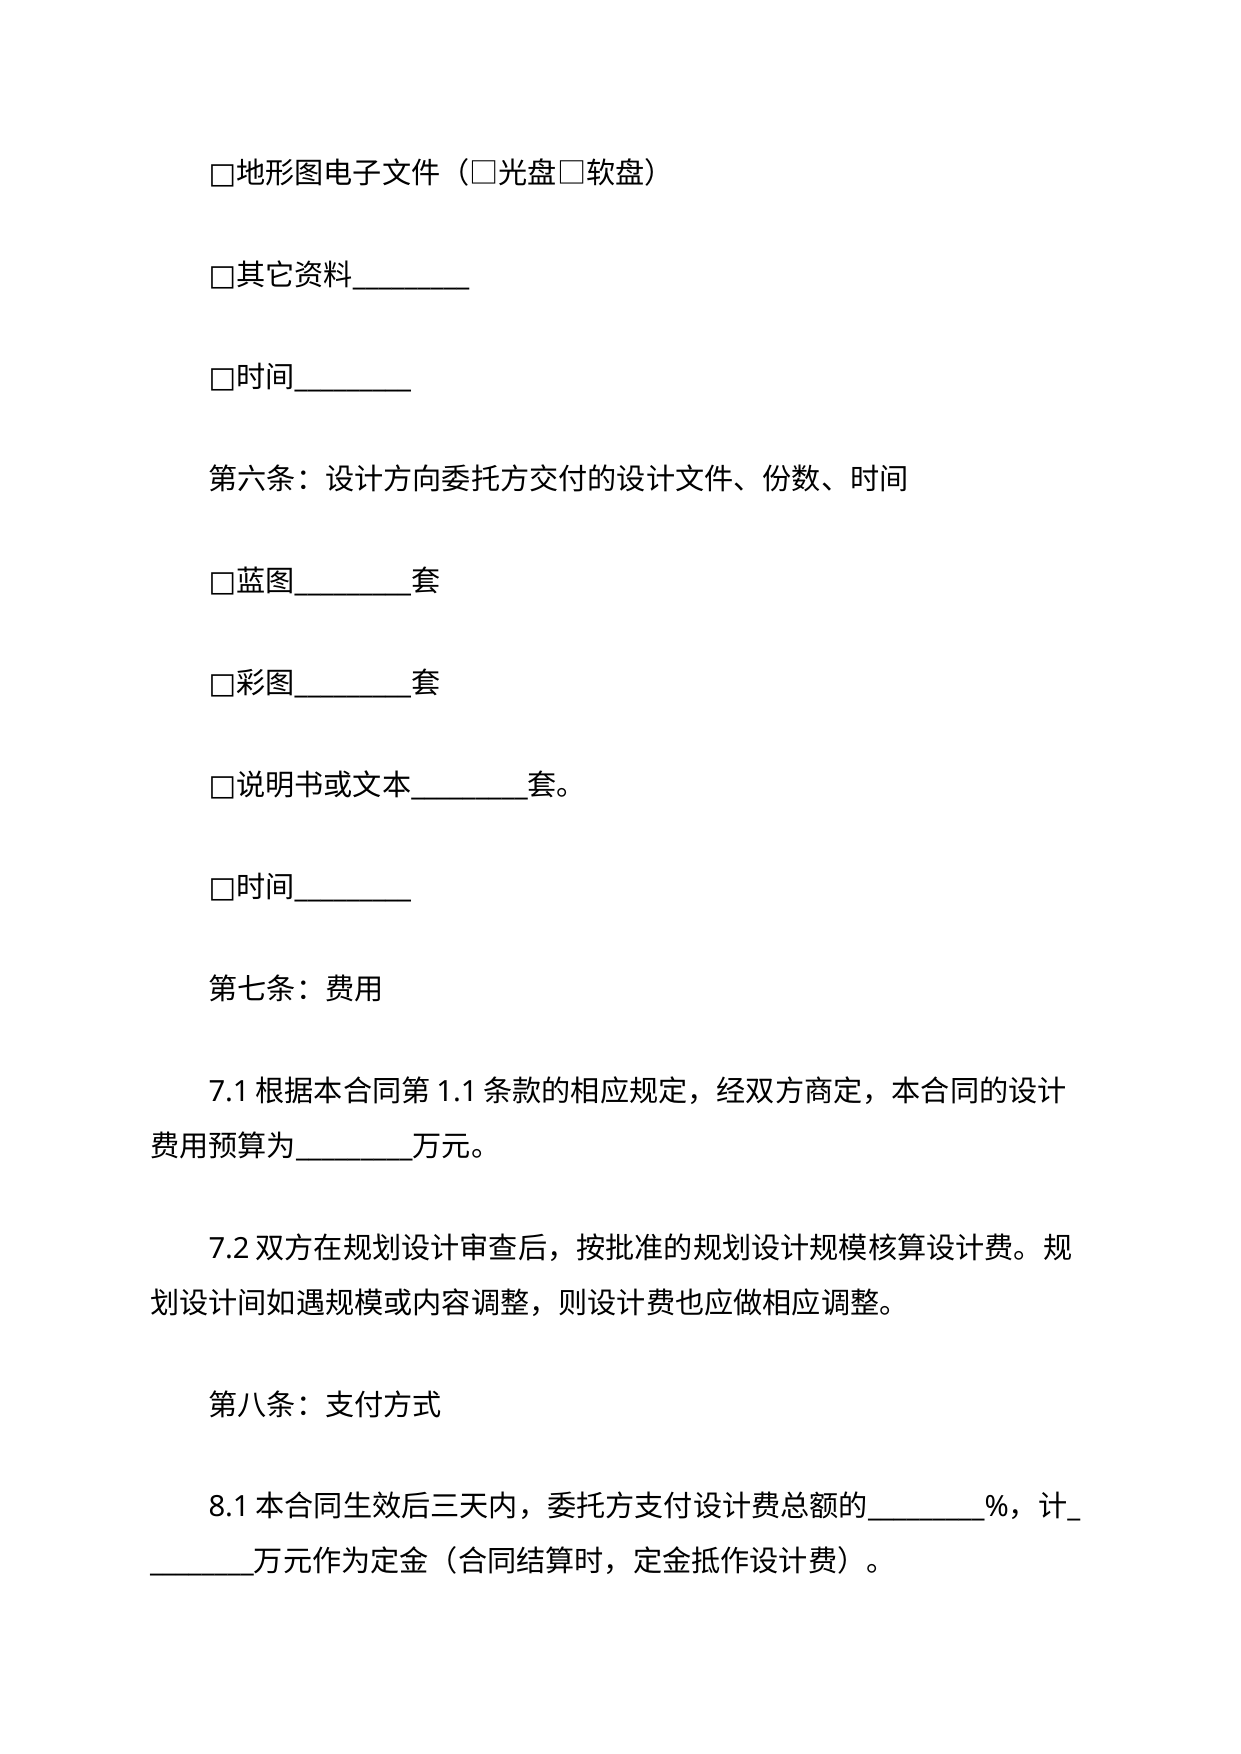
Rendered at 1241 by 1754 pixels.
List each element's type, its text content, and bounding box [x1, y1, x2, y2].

text □地形图电子文件（□光盘□软盘） [150, 150, 1090, 192]
text 7.2双方在规划设计审查后，按批准的规划设计规模核算设计费。规划设计间如遇规模或内容调整，则设计费也应做相应调整。 [150, 1224, 1090, 1322]
text 第八条：支付方式 [150, 1381, 1090, 1423]
text □其它资料_________ [150, 252, 1090, 294]
text 7.1根据本合同第1.1条款的相应规定，经双方商定，本合同的设计费用预算为_________万元。 [150, 1067, 1090, 1165]
text 第六条：设计方向委托方交付的设计文件、份数、时间 [150, 456, 1090, 498]
text □说明书或文本_________套。 [150, 762, 1090, 804]
text □蓝图_________套 [150, 558, 1090, 600]
text □彩图_________套 [150, 660, 1090, 702]
text 8.1本合同生效后三天内，委托方支付设计费总额的_________%，计_________万元作为定金（合同结算时，定金抵作设计费）。 [150, 1483, 1090, 1580]
text □时间_________ [150, 864, 1090, 906]
text □时间_________ [150, 354, 1090, 396]
text 第七条：费用 [150, 966, 1090, 1008]
